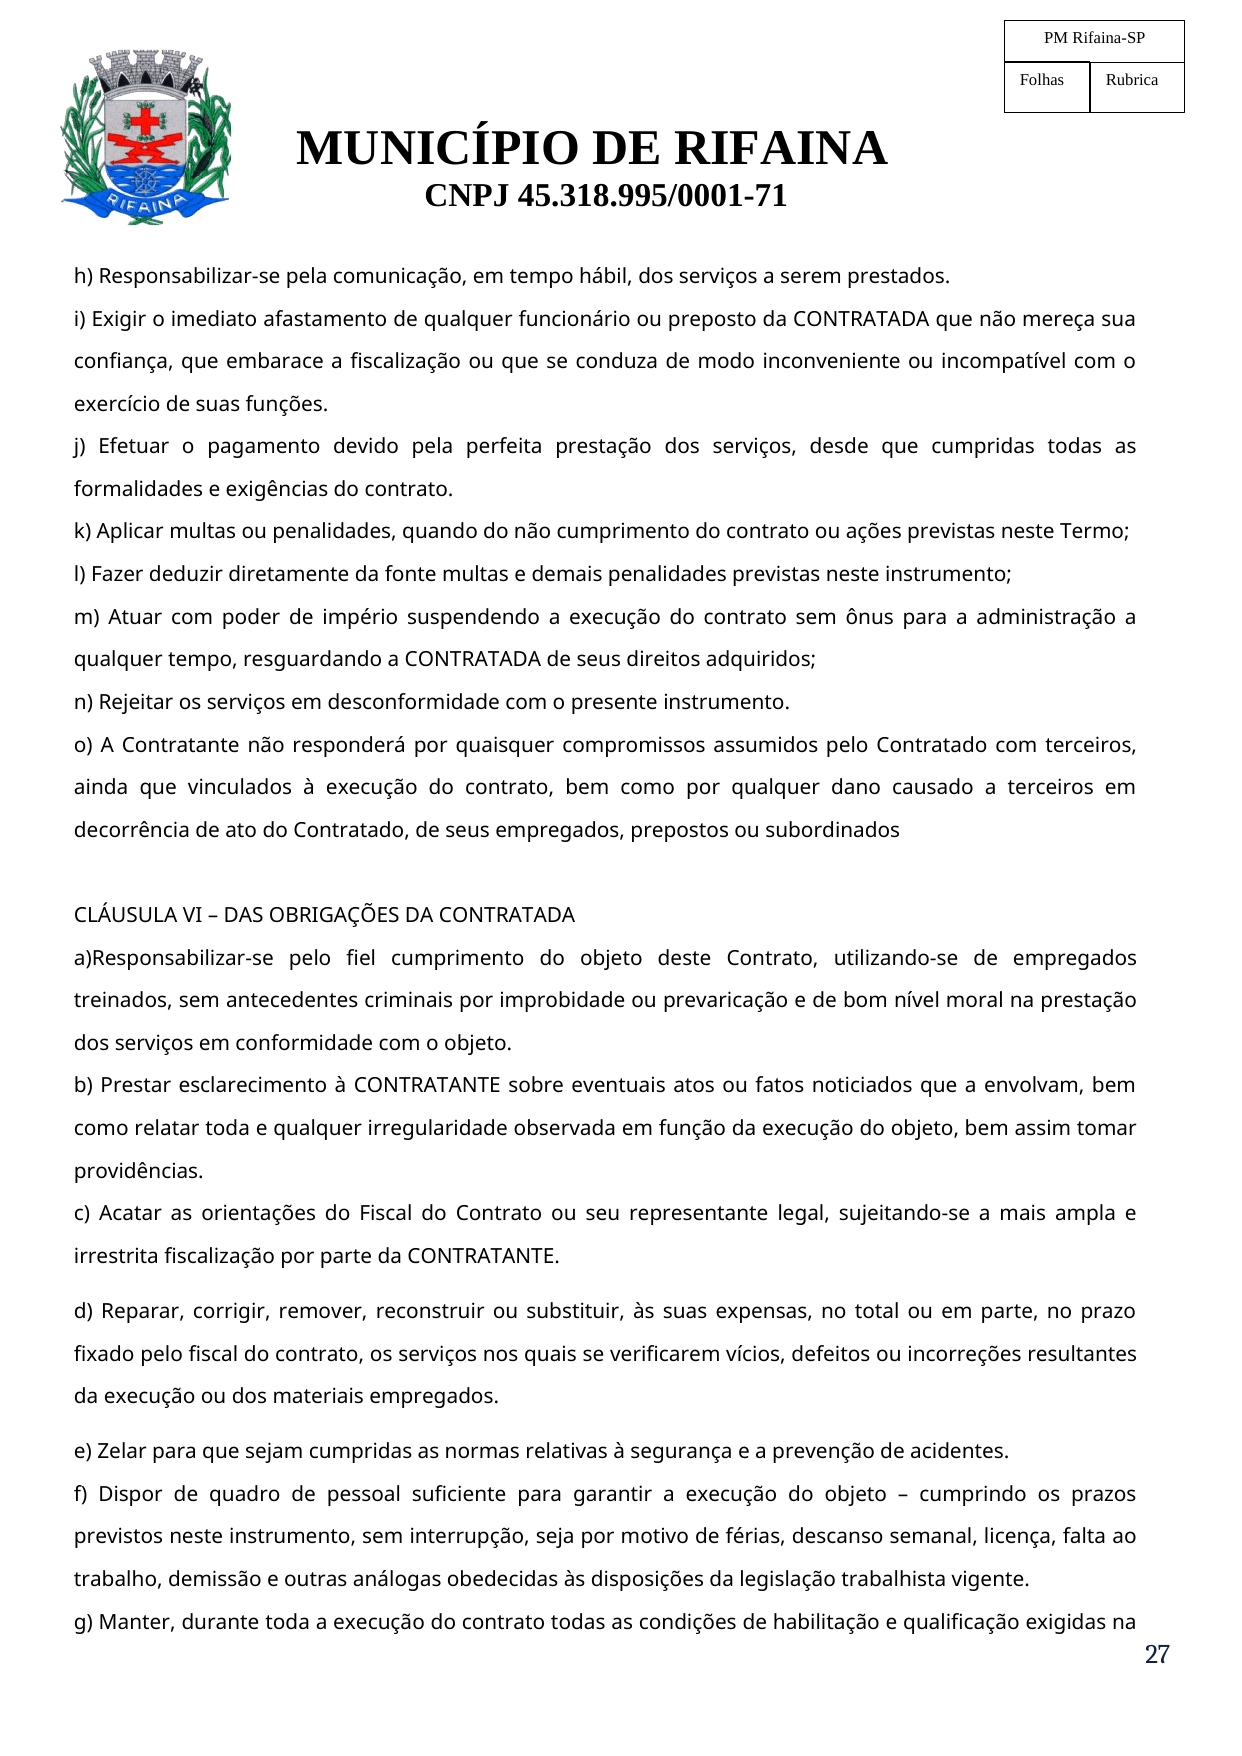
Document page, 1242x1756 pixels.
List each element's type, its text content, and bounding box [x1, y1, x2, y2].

text o) A Contratante não responderá por quaisquer compromissos assumidos pelo Contratado com terceiros, ainda que vinculados à execução do contrato, bem como por qualquer dano causado a terceiros em decorrência de ato do Contratado, de seus empregados, prepostos ou subordinados [74, 730, 1138, 843]
text e) Zelar para que sejam cumpridas as normas relativas à segurança e a prevenção de acidentes. [74, 1436, 1138, 1465]
text b) Prestar esclarecimento à CONTRATANTE sobre eventuais atos ou fatos noticiados que a envolvam, bem como relatar toda e qualquer irregularidade observada em função da execução do objeto, bem assim tomar providências. [74, 1071, 1138, 1184]
text i) Exigir o imediato afastamento de qualquer funcionário ou preposto da CONTRATADA que não mereça sua confiança, que embarace a fiscalização ou que se conduza de modo inconveniente ou incompatível com o exercício de suas funções. [74, 304, 1138, 417]
text j) Efetuar o pagamento devido pela perfeita prestação dos serviços, desde que cumpridas todas as formalidades e exigências do contrato. [74, 431, 1138, 502]
text CLÁUSULA VI – DAS OBRIGAÇÕES DA CONTRATADA [74, 900, 1138, 928]
text d) Reparar, corrigir, remover, reconstruir ou substituir, às suas expensas, no total ou em parte, no prazo fixado pelo fiscal do contrato, os serviços nos quais se verificarem vícios, defeitos ou incorreções resultantes da execução ou dos materiais empregados. [74, 1296, 1138, 1410]
text m) Atuar com poder de império suspendendo a execução do contrato sem ônus para a administração a qualquer tempo, resguardando a CONTRATADA de seus direitos adquiridos; [74, 602, 1138, 673]
text a)Responsabilizar-se pelo fiel cumprimento do objeto deste Contrato, utilizando-se de empregados treinados, sem antecedentes criminais por improbidade ou prevaricação e de bom nível moral na prestação dos serviços em conformidade com o objeto. [74, 943, 1138, 1056]
picture [59, 47, 232, 226]
text c) Acatar as orientações do Fiscal do Contrato ou seu representante legal, sujeitando-se a mais ampla e irrestrita fiscalização por parte da CONTRATANTE. [74, 1198, 1138, 1269]
text f) Dispor de quadro de pessoal suficiente para garantir a execução do objeto – cumprindo os prazos previstos neste instrumento, sem interrupção, seja por motivo de férias, descanso semanal, licença, falta ao trabalho, demissão e outras análogas obedecidas às disposições da legislação trabalhista vigente. [74, 1479, 1138, 1593]
text l) Fazer deduzir diretamente da fonte multas e demais penalidades previstas neste instrumento; [74, 559, 1138, 588]
text h) Responsabilizar-se pela comunicação, em tempo hábil, dos serviços a serem prestados. [74, 261, 1138, 289]
text k) Aplicar multas ou penalidades, quando do não cumprimento do contrato ou ações previstas neste Termo; [74, 517, 1138, 545]
text n) Rejeitar os serviços em desconformidade com o presente instrumento. [74, 687, 1138, 716]
